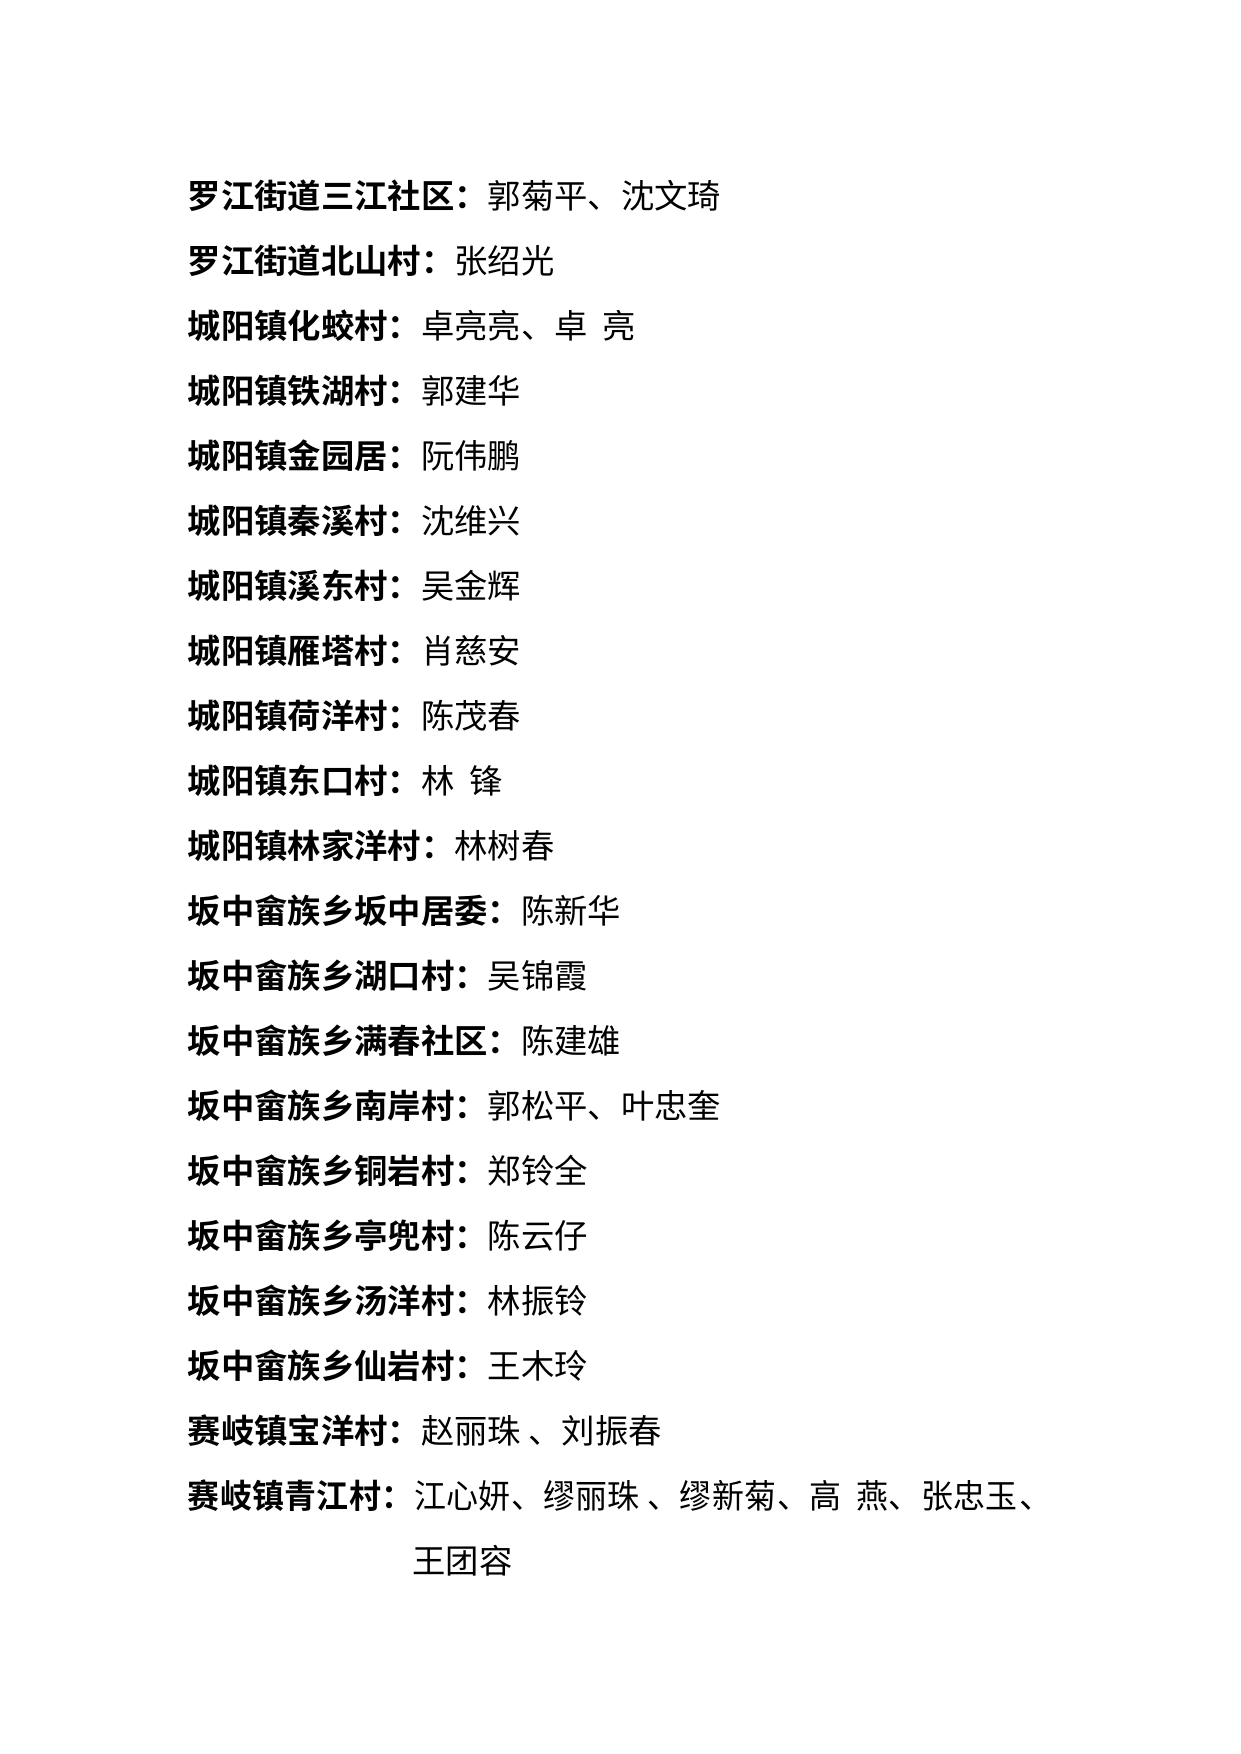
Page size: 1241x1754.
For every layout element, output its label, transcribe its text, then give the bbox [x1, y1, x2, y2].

text 城阳镇林家洋村：林树春 [187, 812, 1053, 877]
text 坂中畲族乡南岸村：郭松平、叶忠奎 [187, 1072, 1053, 1137]
text 城阳镇溪东村：吴金辉 [187, 552, 1053, 617]
text 罗江街道北山村：张绍光 [187, 227, 1053, 292]
text 赛岐镇宝洋村：赵丽珠 、刘振春 [187, 1397, 1053, 1462]
text 赛岐镇青江村：江心妍、缪丽珠 、缪新菊、高 燕、张忠玉、王团容 [187, 1462, 1053, 1592]
text 坂中畲族乡亭兜村：陈云仔 [187, 1202, 1053, 1267]
text 城阳镇雁塔村：肖慈安 [187, 617, 1053, 682]
text 罗江街道三江社区：郭菊平、沈文琦 [187, 162, 1053, 227]
text 坂中畲族乡湖口村：吴锦霞 [187, 942, 1053, 1007]
text 城阳镇铁湖村：郭建华 [187, 357, 1053, 422]
text 城阳镇东口村：林 锋 [187, 747, 1053, 812]
text 城阳镇金园居：阮伟鹏 [187, 422, 1053, 487]
text 坂中畲族乡满春社区：陈建雄 [187, 1007, 1053, 1072]
text 坂中畲族乡铜岩村：郑铃全 [187, 1137, 1053, 1202]
text 城阳镇秦溪村：沈维兴 [187, 487, 1053, 552]
text 坂中畲族乡仙岩村：王木玲 [187, 1332, 1053, 1397]
text 坂中畲族乡坂中居委：陈新华 [187, 877, 1053, 942]
text 坂中畲族乡汤洋村：林振铃 [187, 1267, 1053, 1332]
text 城阳镇化蛟村：卓亮亮、卓 亮 [187, 292, 1053, 357]
text 城阳镇荷洋村：陈茂春 [187, 682, 1053, 747]
